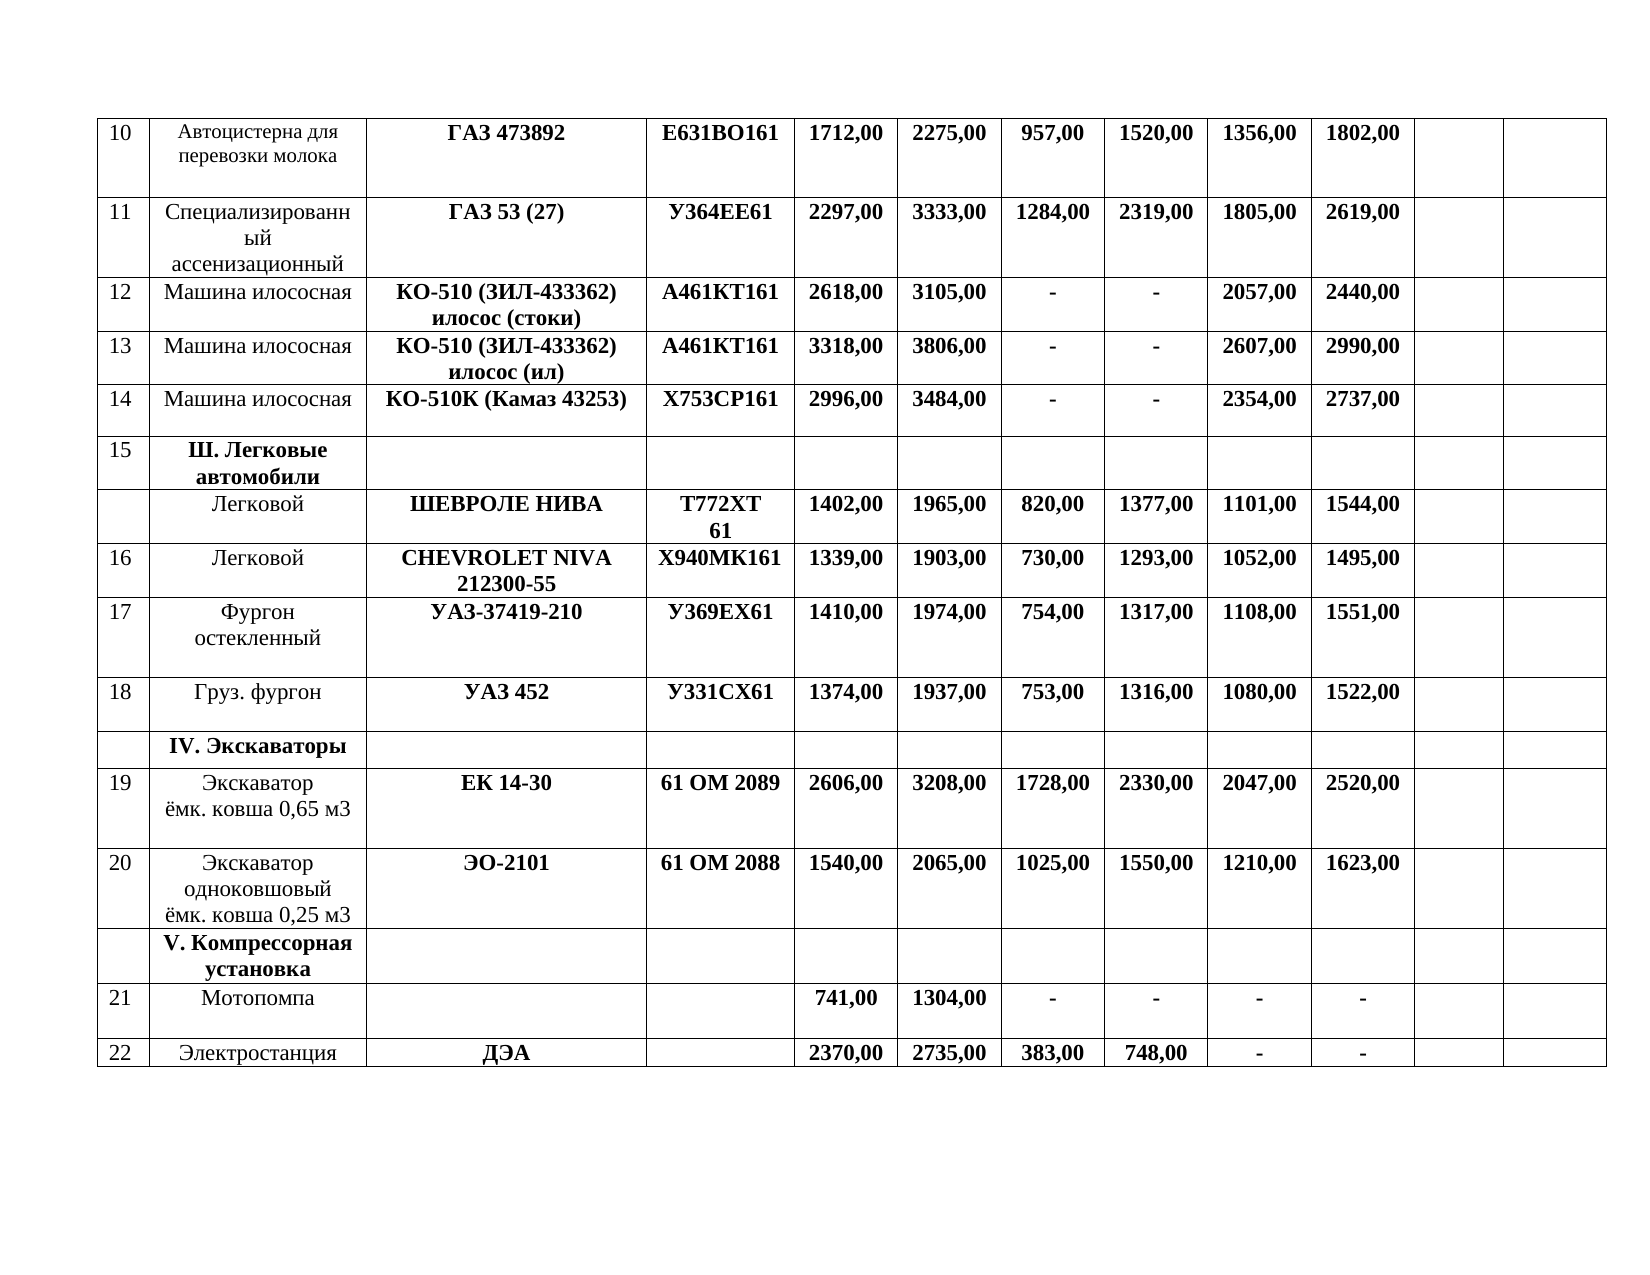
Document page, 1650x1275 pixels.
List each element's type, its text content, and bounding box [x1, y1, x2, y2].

table_cell Легковой [150, 490, 366, 543]
table_cell 20 [98, 849, 149, 928]
table_cell 1317,00 [1105, 598, 1207, 677]
table_cell 14 [98, 385, 149, 436]
table_cell 2996,00 [795, 385, 897, 436]
table_cell [1415, 929, 1503, 983]
table_cell 2520,00 [1312, 769, 1414, 848]
table_cell - [1312, 984, 1414, 1038]
table_cell [1504, 598, 1606, 677]
table_cell [1415, 490, 1503, 543]
table_cell 2330,00 [1105, 769, 1207, 848]
table_cell Е631ВО161 [647, 119, 794, 197]
table_cell 19 [98, 769, 149, 848]
table_cell УАЗ-37419-210 [367, 598, 646, 677]
table_cell [1504, 678, 1606, 731]
table_cell [647, 929, 794, 983]
table_cell 1339,00 [795, 544, 897, 597]
table_cell [647, 437, 794, 489]
table_cell [1415, 198, 1503, 277]
table_cell - [1105, 385, 1207, 436]
table_cell - [1105, 278, 1207, 331]
table_cell [1504, 769, 1606, 848]
table_cell [1208, 732, 1311, 767]
table_cell [367, 984, 646, 1038]
table_cell 741,00 [795, 984, 897, 1038]
table_cell КО-510 (ЗИЛ-433362) илосос (ил) [367, 332, 646, 384]
table_cell 2606,00 [795, 769, 897, 848]
table_cell 1410,00 [795, 598, 897, 677]
table_cell 1402,00 [795, 490, 897, 543]
table_cell [1504, 544, 1606, 597]
table_cell - [1002, 278, 1104, 331]
table_cell [1504, 490, 1606, 543]
table_cell [898, 732, 1001, 767]
table_cell 753,00 [1002, 678, 1104, 731]
table_cell Экскаватор одноковшовый ёмк. ковша [150, 849, 366, 928]
table_cell ГАЗ 473892 [367, 119, 646, 197]
table_cell [1312, 732, 1414, 767]
table_cell Х753СР161 [647, 385, 794, 436]
table_cell Х940МК161 [647, 544, 794, 597]
table_cell 1550,00 [1105, 849, 1207, 928]
table_cell 1025,00 [1002, 849, 1104, 928]
table_cell 61 ОМ 2088 [647, 849, 794, 928]
table_cell 1520,00 [1105, 119, 1207, 197]
table_cell 1522,00 [1312, 678, 1414, 731]
table_cell 1101,00 [1208, 490, 1311, 543]
table_cell [795, 929, 897, 983]
table_cell [1312, 437, 1414, 489]
table_cell Мотопомпа [150, 984, 366, 1038]
table_cell 2619,00 [1312, 198, 1414, 277]
table_cell Фургон остекленный [150, 598, 366, 677]
table_cell [1504, 732, 1606, 767]
table_cell [1105, 732, 1207, 767]
table_cell 18 [98, 678, 149, 731]
table_cell - [1208, 1039, 1311, 1066]
table_cell [1415, 732, 1503, 767]
table_cell 3806,00 [898, 332, 1001, 384]
table_cell [1002, 437, 1104, 489]
table_cell [1415, 278, 1503, 331]
table_cell [795, 732, 897, 767]
table_cell [1504, 198, 1606, 277]
table_cell 3484,00 [898, 385, 1001, 436]
table_cell [98, 929, 149, 983]
table_cell [1105, 929, 1207, 983]
table_cell [1002, 732, 1104, 767]
table_cell 2440,00 [1312, 278, 1414, 331]
table_cell [1504, 332, 1606, 384]
table_cell Груз. фургон [150, 678, 366, 731]
table_cell [1415, 332, 1503, 384]
table_cell У331СХ61 [647, 678, 794, 731]
table_cell [1504, 278, 1606, 331]
table_cell 1293,00 [1105, 544, 1207, 597]
table_cell [1415, 385, 1503, 436]
table_cell 383,00 [1002, 1039, 1104, 1066]
table_cell 1108,00 [1208, 598, 1311, 677]
table_cell 730,00 [1002, 544, 1104, 597]
table_cell [647, 732, 794, 767]
table_cell 1965,00 [898, 490, 1001, 543]
table_cell [1415, 769, 1503, 848]
table_cell 2607,00 [1208, 332, 1311, 384]
table_cell - [1002, 984, 1104, 1038]
table_cell ДЭА [367, 1039, 646, 1066]
table_cell [1105, 437, 1207, 489]
table_cell 1540,00 [795, 849, 897, 928]
table_cell Электростанция [150, 1039, 366, 1066]
table_cell КО-510К (Камаз 43253) [367, 385, 646, 436]
table_cell 1903,00 [898, 544, 1001, 597]
table_cell ГАЗ 53 (27) [367, 198, 646, 277]
table_cell 1080,00 [1208, 678, 1311, 731]
table_cell 1712,00 [795, 119, 897, 197]
table_cell [1504, 1039, 1606, 1066]
table_cell [1415, 678, 1503, 731]
table_cell [1415, 984, 1503, 1038]
table_cell [98, 490, 149, 543]
table_cell ЕК 14-30 [367, 769, 646, 848]
table_cell 1316,00 [1105, 678, 1207, 731]
table_cell 754,00 [1002, 598, 1104, 677]
table_cell 13 [98, 332, 149, 384]
table_cell [1415, 598, 1503, 677]
table_cell 2319,00 [1105, 198, 1207, 277]
table_cell 3333,00 [898, 198, 1001, 277]
table_cell [647, 1039, 794, 1066]
table_cell 1623,00 [1312, 849, 1414, 928]
table_cell [1208, 437, 1311, 489]
table_cell 1937,00 [898, 678, 1001, 731]
table_cell [1415, 1039, 1503, 1066]
table_cell [1504, 437, 1606, 489]
table_cell 2618,00 [795, 278, 897, 331]
table_cell [367, 437, 646, 489]
table_cell [647, 984, 794, 1038]
table_cell А461КТ161 [647, 278, 794, 331]
table_cell 2297,00 [795, 198, 897, 277]
table_cell CHEVROLET NIVA 212300-55 [367, 544, 646, 597]
table_cell [898, 929, 1001, 983]
table_cell 1974,00 [898, 598, 1001, 677]
table_cell 1210,00 [1208, 849, 1311, 928]
table_cell [1504, 849, 1606, 928]
table_cell [98, 732, 149, 767]
table_cell 16 [98, 544, 149, 597]
table_cell 1728,00 [1002, 769, 1104, 848]
table_cell [1415, 119, 1503, 197]
table_cell IV. Экскаваторы [150, 732, 366, 767]
table_cell КО-510 (ЗИЛ-433362) илосос (стоки) [367, 278, 646, 331]
table_cell ЭО-2101 [367, 849, 646, 928]
table_cell [1415, 437, 1503, 489]
table_cell [1312, 929, 1414, 983]
table_cell [1208, 929, 1311, 983]
table_cell 61 ОМ 2089 [647, 769, 794, 848]
table_cell Специализированный ассенизационный [150, 198, 366, 277]
table_cell [1504, 984, 1606, 1038]
table_cell Ш. Легковые автомобили [150, 437, 366, 489]
table_cell - [1312, 1039, 1414, 1066]
table_cell 12 [98, 278, 149, 331]
table_cell - [1002, 385, 1104, 436]
table_cell 748,00 [1105, 1039, 1207, 1066]
table_cell 2737,00 [1312, 385, 1414, 436]
table_cell 1805,00 [1208, 198, 1311, 277]
table_cell - [1105, 984, 1207, 1038]
table_cell [1504, 385, 1606, 436]
table_cell 2065,00 [898, 849, 1001, 928]
table_cell V. Компрессорная установка [150, 929, 366, 983]
table_cell [795, 437, 897, 489]
table_cell 3318,00 [795, 332, 897, 384]
table_cell Экскаватор ёмк. ковша [150, 769, 366, 848]
table_cell 10 [98, 119, 149, 197]
table_cell У364ЕЕ61 [647, 198, 794, 277]
table_cell Машина илососная [150, 278, 366, 331]
table_cell [898, 437, 1001, 489]
table_cell УАЗ 452 [367, 678, 646, 731]
table_cell [367, 929, 646, 983]
table_cell 1495,00 [1312, 544, 1414, 597]
table_cell 3105,00 [898, 278, 1001, 331]
table_cell 1802,00 [1312, 119, 1414, 197]
table_cell Т772ХТ 61 [647, 490, 794, 543]
table_cell - [1208, 984, 1311, 1038]
table_cell 2990,00 [1312, 332, 1414, 384]
table_cell 21 [98, 984, 149, 1038]
table_cell [1002, 929, 1104, 983]
table_cell 2354,00 [1208, 385, 1311, 436]
table_cell 957,00 [1002, 119, 1104, 197]
table_cell 3208,00 [898, 769, 1001, 848]
table_cell 1551,00 [1312, 598, 1414, 677]
table_cell 1284,00 [1002, 198, 1104, 277]
table_cell 1356,00 [1208, 119, 1311, 197]
table_cell [1504, 929, 1606, 983]
table_cell 820,00 [1002, 490, 1104, 543]
table_cell Легковой [150, 544, 366, 597]
table_cell - [1105, 332, 1207, 384]
table_cell 1304,00 [898, 984, 1001, 1038]
table_cell [1415, 544, 1503, 597]
table_cell 1374,00 [795, 678, 897, 731]
table_cell Автоцистерна для перевозки молока [150, 119, 366, 197]
table_cell 2735,00 [898, 1039, 1001, 1066]
table_cell 1052,00 [1208, 544, 1311, 597]
table_cell Машина илососная [150, 332, 366, 384]
table_cell ШЕВРОЛЕ НИВА [367, 490, 646, 543]
table_cell 2057,00 [1208, 278, 1311, 331]
table_cell [1415, 849, 1503, 928]
table_cell [1504, 119, 1606, 197]
table_cell 2275,00 [898, 119, 1001, 197]
table_cell [367, 732, 646, 767]
table_cell А461КТ161 [647, 332, 794, 384]
table_cell 17 [98, 598, 149, 677]
table_cell 2370,00 [795, 1039, 897, 1066]
table_cell 1544,00 [1312, 490, 1414, 543]
table_cell 2047,00 [1208, 769, 1311, 848]
table_cell 1377,00 [1105, 490, 1207, 543]
table_cell 22 [98, 1039, 149, 1066]
table_cell У369ЕХ61 [647, 598, 794, 677]
table_cell - [1002, 332, 1104, 384]
table_cell 11 [98, 198, 149, 277]
table_cell 15 [98, 437, 149, 489]
table_cell Машина илососная [150, 385, 366, 436]
